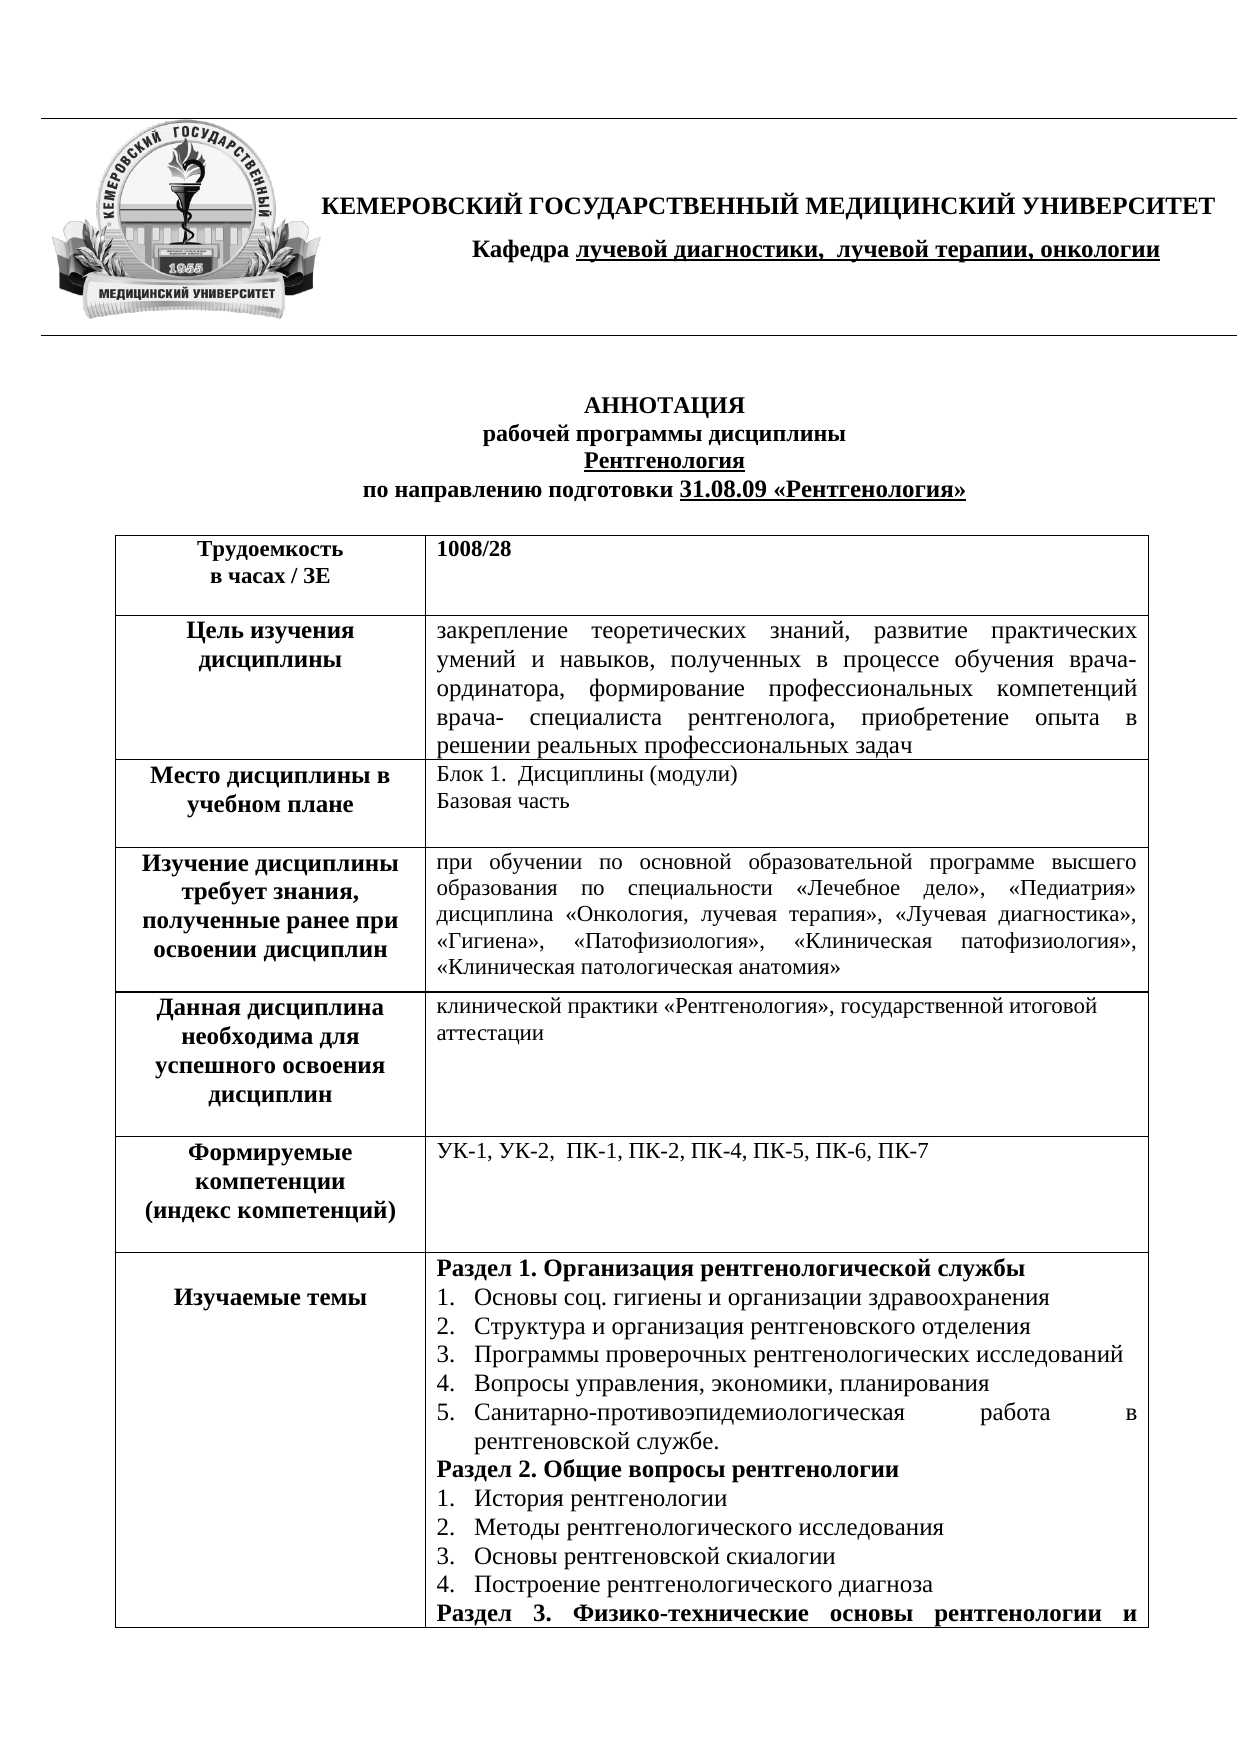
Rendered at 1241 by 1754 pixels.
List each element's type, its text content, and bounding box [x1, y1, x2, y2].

table_header 1008/28 [426, 536, 1148, 614]
table_cell клинической практики «Рентгенология», государственной итоговой аттестации [426, 993, 1148, 1136]
text Рентгенология [177, 446, 1152, 474]
table_cell Место дисциплины в учебном плане [116, 760, 425, 847]
table_cell Изучение дисциплины требует знания, полученные ранее при освоении дисциплин [116, 848, 425, 991]
table_header [41, 119, 321, 335]
table_cell закрепление теоретических знаний, развитие практических умений и навыков, полученных в процессе обучения врача-ординатора, формирование профессиональных компетенций врача- специалиста рентгенолога, приобретение опыта в решении реальных профессиональных задач [426, 616, 1148, 759]
table_header КЕМЕРОВСКИЙ ГОСУДАРСТВЕННЫЙ МЕДИЦИНСКИЙ УНИВЕРСИТЕТ Кафедра лучевой диагностики, лучевой терапии, онкологии [321, 119, 1237, 335]
table_cell УК-1, УК-2, ПК-1, ПК-2, ПК-4, ПК-5, ПК-6, ПК-7 [426, 1137, 1148, 1252]
text АННОТАЦИЯ [177, 391, 1152, 419]
table_cell Цель изучения дисциплины [116, 616, 425, 759]
text рабочей программы дисциплины [177, 419, 1152, 446]
table_cell Данная дисциплина необходима для успешного освоения дисциплин [116, 993, 425, 1136]
table_cell Блок 1. Дисциплины (модули) Базовая часть [426, 760, 1148, 847]
table_cell Изучаемые темы [116, 1253, 425, 1627]
table_header Трудоемкость в часах / ЗЕ [116, 536, 425, 614]
picture [52, 119, 321, 321]
table_cell Формируемые компетенции (индекс компетенций) [116, 1137, 425, 1252]
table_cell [426, 1253, 1148, 1627]
table_cell при обучении по основной образовательной программе высшего образования по специальности «Лечебное дело», «Педиатрия» дисциплина «Онкология, лучевая терапия», «Лучевая диагностика», «Гигиена», «Патофизиология», «Клиническая патофизиология», «Клиническая патологическая анатомия» [426, 848, 1148, 991]
text по направлению подготовки 31.08.09 «Рентгенология» [177, 474, 1152, 503]
